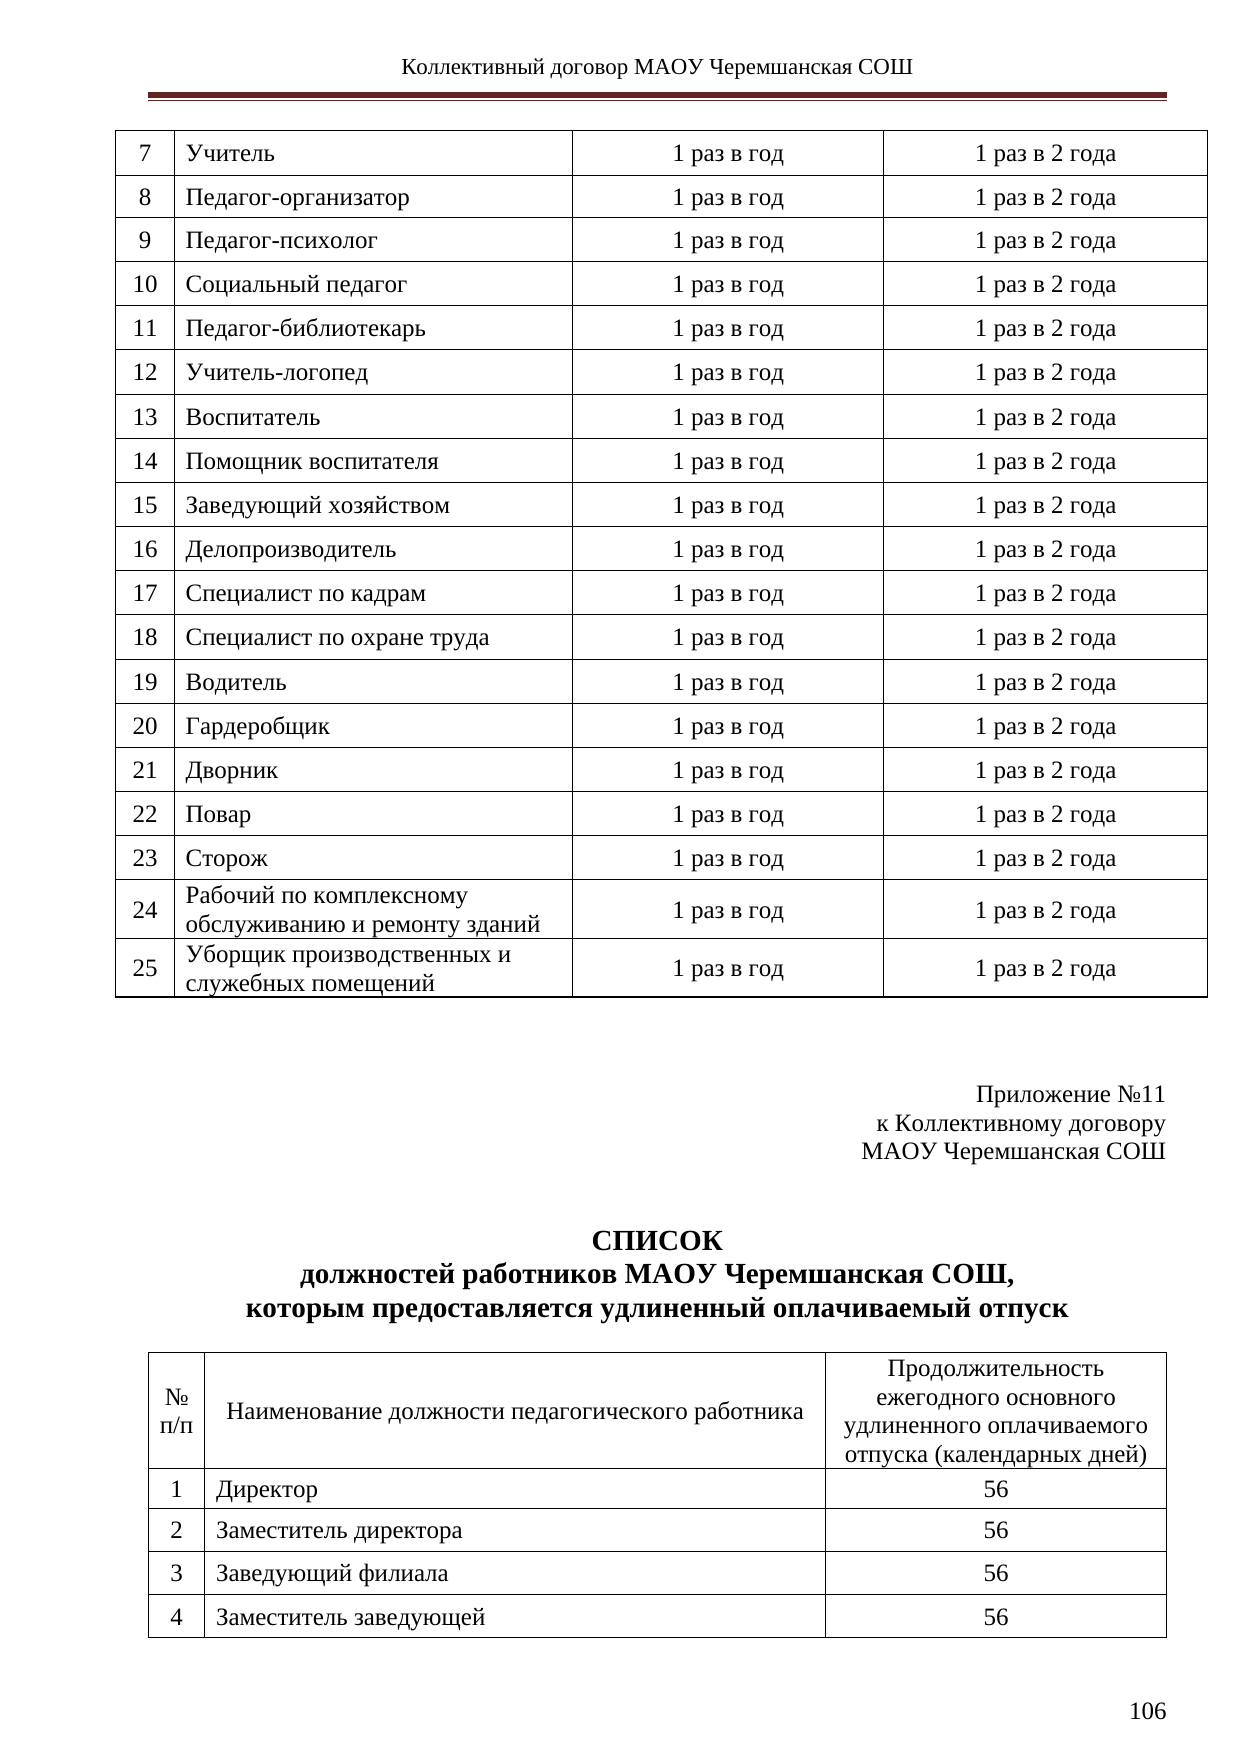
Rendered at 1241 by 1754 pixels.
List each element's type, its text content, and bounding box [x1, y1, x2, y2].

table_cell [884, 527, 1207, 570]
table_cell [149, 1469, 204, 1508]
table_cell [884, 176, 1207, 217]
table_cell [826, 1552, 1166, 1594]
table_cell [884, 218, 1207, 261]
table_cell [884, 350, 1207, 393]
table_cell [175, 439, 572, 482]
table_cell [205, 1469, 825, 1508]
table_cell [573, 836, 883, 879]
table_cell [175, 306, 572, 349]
text Приложение №11 [148, 1079, 1166, 1108]
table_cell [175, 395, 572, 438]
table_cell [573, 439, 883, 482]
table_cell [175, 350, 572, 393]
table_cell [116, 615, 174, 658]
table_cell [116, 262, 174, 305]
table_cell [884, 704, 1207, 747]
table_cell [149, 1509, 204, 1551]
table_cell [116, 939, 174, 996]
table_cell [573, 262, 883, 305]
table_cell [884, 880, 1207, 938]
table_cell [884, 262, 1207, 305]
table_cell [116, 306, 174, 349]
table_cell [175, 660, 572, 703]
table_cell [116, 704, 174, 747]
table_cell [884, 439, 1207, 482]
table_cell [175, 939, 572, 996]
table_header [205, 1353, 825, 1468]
text к Коллективному договору [148, 1108, 1166, 1136]
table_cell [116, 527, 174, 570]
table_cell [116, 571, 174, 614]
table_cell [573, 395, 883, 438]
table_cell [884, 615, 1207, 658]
text которым предоставляется удлиненный оплачиваемый отпуск [148, 1290, 1167, 1323]
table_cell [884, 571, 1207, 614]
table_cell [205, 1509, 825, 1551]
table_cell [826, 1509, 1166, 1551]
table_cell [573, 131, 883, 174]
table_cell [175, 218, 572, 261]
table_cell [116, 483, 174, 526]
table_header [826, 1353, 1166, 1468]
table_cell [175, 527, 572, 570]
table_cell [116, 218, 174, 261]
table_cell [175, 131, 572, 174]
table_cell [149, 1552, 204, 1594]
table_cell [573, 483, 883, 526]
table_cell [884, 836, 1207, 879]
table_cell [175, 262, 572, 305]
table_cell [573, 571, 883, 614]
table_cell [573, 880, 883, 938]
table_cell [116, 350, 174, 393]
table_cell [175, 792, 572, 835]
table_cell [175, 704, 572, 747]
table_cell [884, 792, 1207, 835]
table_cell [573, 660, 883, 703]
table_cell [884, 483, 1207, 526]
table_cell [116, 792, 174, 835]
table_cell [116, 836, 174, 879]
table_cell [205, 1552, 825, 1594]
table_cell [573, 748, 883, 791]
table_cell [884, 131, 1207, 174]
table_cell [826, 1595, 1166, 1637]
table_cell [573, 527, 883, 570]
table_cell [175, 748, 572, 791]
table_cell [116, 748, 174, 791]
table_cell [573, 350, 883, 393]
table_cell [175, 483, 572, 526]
text СПИСОК [148, 1223, 1167, 1256]
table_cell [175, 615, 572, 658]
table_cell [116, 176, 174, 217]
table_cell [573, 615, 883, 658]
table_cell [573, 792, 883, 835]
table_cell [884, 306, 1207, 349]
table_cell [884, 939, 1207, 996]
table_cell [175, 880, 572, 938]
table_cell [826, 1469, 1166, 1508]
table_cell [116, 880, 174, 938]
text должностей работников МАОУ Черемшанская СОШ, [148, 1256, 1167, 1290]
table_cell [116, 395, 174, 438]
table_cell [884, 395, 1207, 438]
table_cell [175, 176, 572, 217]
text МАОУ Черемшанская СОШ [148, 1136, 1166, 1165]
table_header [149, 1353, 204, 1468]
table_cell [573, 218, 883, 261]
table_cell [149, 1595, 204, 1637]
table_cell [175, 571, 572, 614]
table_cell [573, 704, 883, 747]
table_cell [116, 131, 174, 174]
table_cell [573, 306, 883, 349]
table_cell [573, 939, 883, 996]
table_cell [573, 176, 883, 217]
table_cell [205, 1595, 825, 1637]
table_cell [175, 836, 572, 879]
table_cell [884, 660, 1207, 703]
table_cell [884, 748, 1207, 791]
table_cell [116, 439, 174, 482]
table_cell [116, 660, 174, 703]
